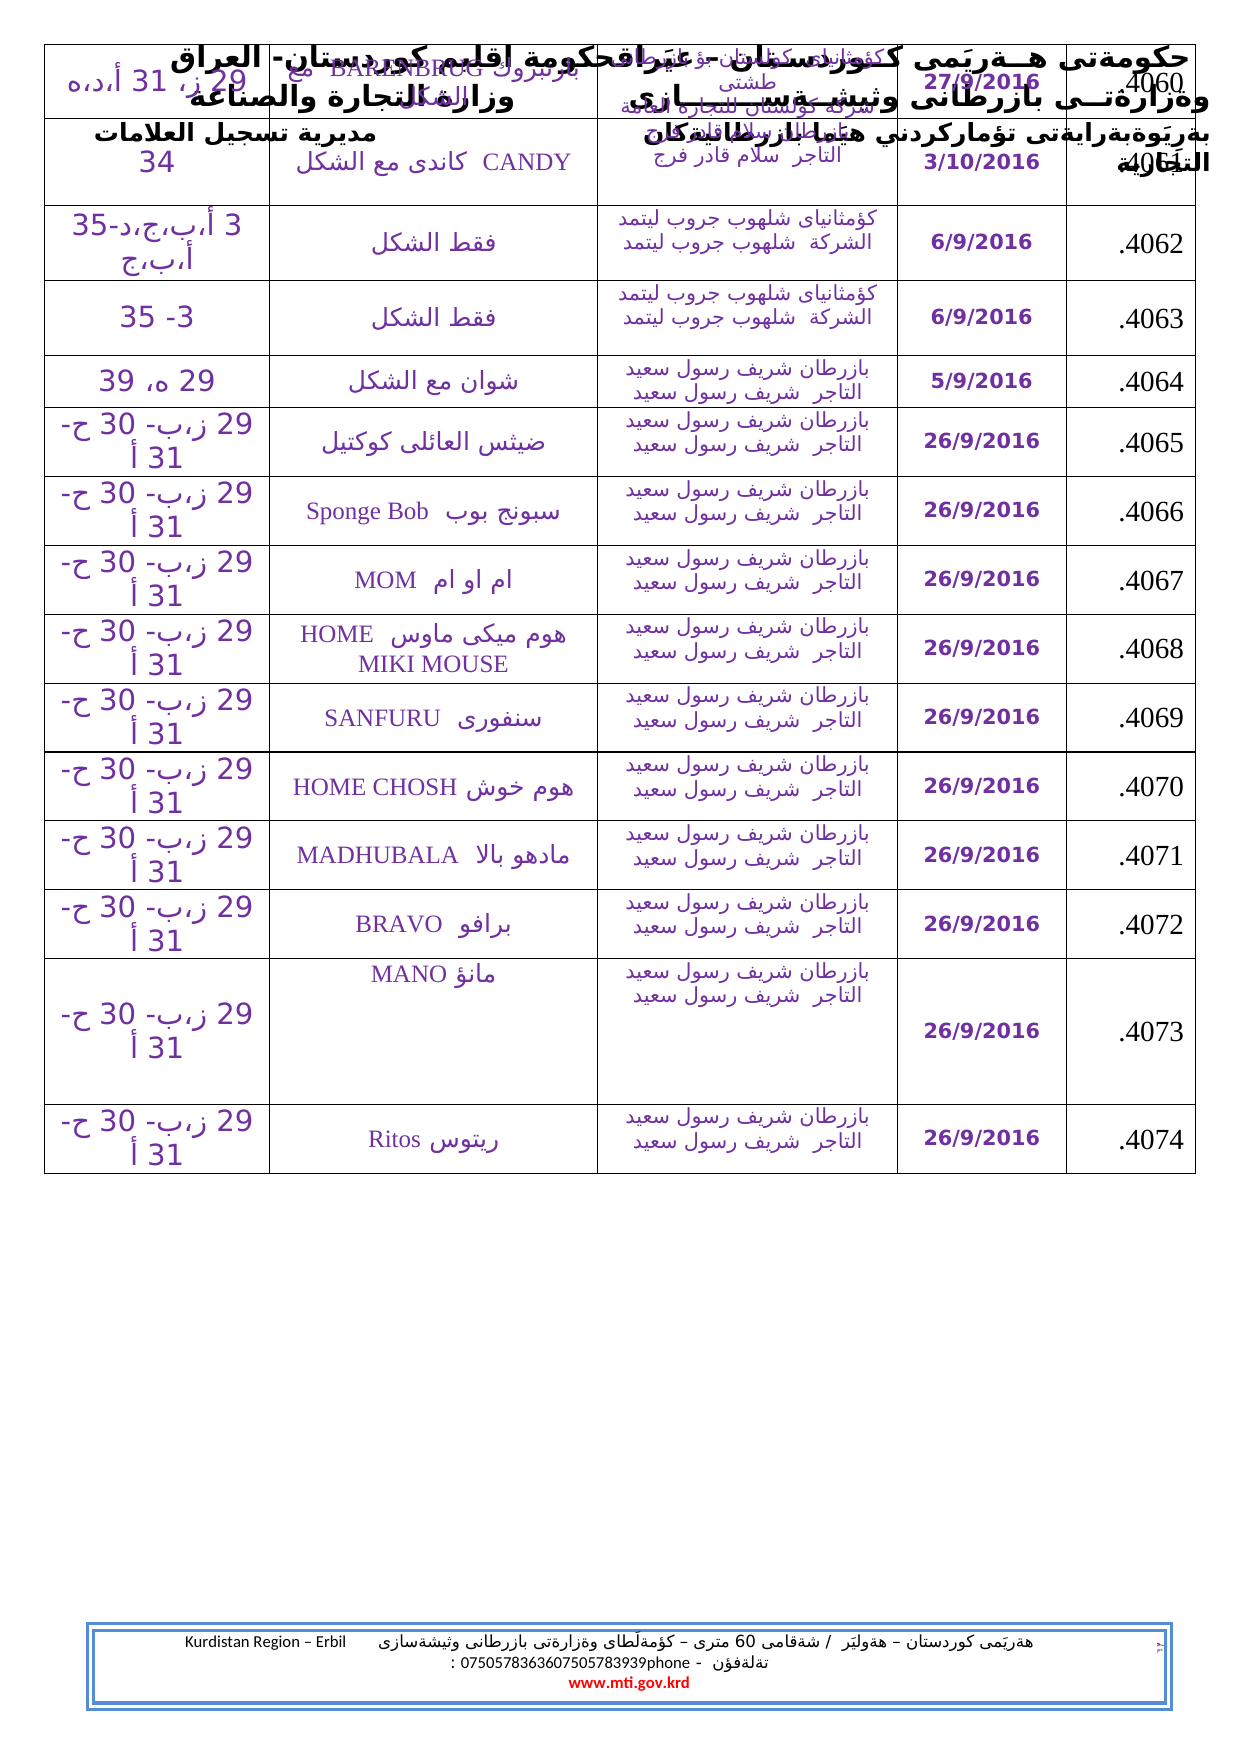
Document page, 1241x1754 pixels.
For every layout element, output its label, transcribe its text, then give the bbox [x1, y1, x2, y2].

table_cell 29 ز،ب- 30 ح- 31 أ [45, 546, 269, 613]
table_cell [1067, 281, 1195, 354]
table_cell بازرطان شريف رسول سعيد التاجر شريف رسول سعيد [598, 959, 897, 1103]
table_cell هوم ميكى ماوس HOME MIKI MOUSE [270, 615, 597, 682]
table_cell [1067, 821, 1195, 889]
table_cell بازرطان شريف رسول سعيد التاجر شريف رسول سعيد [598, 356, 897, 407]
table_cell [1067, 1105, 1195, 1172]
table_cell كؤمثانياى شلهوب جروب ليتمد الشركة شلهوب جروب ليتمد [598, 281, 897, 354]
table_cell بازرطان شريف رسول سعيد التاجر شريف رسول سعيد [598, 753, 897, 820]
table_cell بازرطان شريف رسول سعيد التاجر شريف رسول سعيد [598, 1105, 897, 1172]
table_cell ضيثس العائلى كوكتيل [270, 408, 597, 476]
table_cell بازرطان شريف رسول سعيد التاجر شريف رسول سعيد [598, 408, 897, 476]
table_cell 29 ز،ب- 30 ح- 31 أ [45, 753, 269, 820]
table_cell 26/9/2016 [898, 1105, 1066, 1172]
table_cell بازرطان سلام قادر فرج التاجر سلام قادر فرج [598, 119, 897, 204]
table_cell بازرطان شريف رسول سعيد التاجر شريف رسول سعيد [598, 684, 897, 751]
table_cell 26/9/2016 [898, 477, 1066, 544]
table_cell 34 [45, 119, 269, 204]
table_cell بازرطان شريف رسول سعيد التاجر شريف رسول سعيد [598, 890, 897, 958]
table_cell 29 ز،ب- 30 ح- 31 أ [45, 959, 269, 1103]
table_cell 29 ز،ب- 30 ح- 31 أ [45, 890, 269, 958]
table_cell 26/9/2016 [898, 615, 1066, 682]
picture [1157, 1634, 1164, 1656]
table_cell 5/9/2016 [898, 356, 1066, 407]
table_cell شوان مع الشكل [270, 356, 597, 407]
table_cell [1067, 753, 1195, 820]
table_cell [1067, 959, 1195, 1103]
table_cell بازرطان شريف رسول سعيد التاجر شريف رسول سعيد [598, 615, 897, 682]
table_cell 26/9/2016 [898, 753, 1066, 820]
table_cell سبونج بوب Sponge Bob [270, 477, 597, 544]
table_cell [1067, 119, 1195, 204]
table_cell 26/9/2016 [898, 890, 1066, 958]
table_cell 29 ه، 39 [45, 356, 269, 407]
table_cell 26/9/2016 [898, 821, 1066, 889]
table_cell [1067, 615, 1195, 682]
table_cell 26/9/2016 [898, 684, 1066, 751]
table_cell بازرطان شريف رسول سعيد التاجر شريف رسول سعيد [598, 477, 897, 544]
table_cell فقط الشكل [270, 206, 597, 279]
table_cell 26/9/2016 [898, 546, 1066, 613]
table_cell مادهو بالا MADHUBALA [270, 821, 597, 889]
table_cell 29 ز،ب- 30 ح- 31 أ [45, 477, 269, 544]
table_cell ام او ام MOM [270, 546, 597, 613]
table_cell بازرطان شريف رسول سعيد التاجر شريف رسول سعيد [598, 546, 897, 613]
table_cell [1067, 684, 1195, 751]
table_cell 3 أ،ب،ج،د-35 أ،ب،ج [45, 206, 269, 279]
table_cell 26/9/2016 [898, 959, 1066, 1103]
table_cell 29 ز، 31 أ،د،ه [45, 45, 269, 118]
table_cell [1067, 546, 1195, 613]
table_cell 6/9/2016 [898, 206, 1066, 279]
table_cell 3/10/2016 [898, 119, 1066, 204]
table_cell 26/9/2016 [898, 408, 1066, 476]
table_cell 29 ز،ب- 30 ح- 31 أ [45, 615, 269, 682]
table_cell فقط الشكل [270, 281, 597, 354]
table_cell مانؤ MANO [270, 959, 597, 1103]
table_cell كؤمثانياى شلهوب جروب ليتمد الشركة شلهوب جروب ليتمد [598, 206, 897, 279]
table_cell 27/9/2016 [898, 45, 1066, 118]
table_cell هوم خوش HOME CHOSH [270, 753, 597, 820]
table_cell 29 ز،ب- 30 ح- 31 أ [45, 408, 269, 476]
table_cell بازرطان شريف رسول سعيد التاجر شريف رسول سعيد [598, 821, 897, 889]
table_cell [1067, 206, 1195, 279]
table_cell 29 ز،ب- 30 ح- 31 أ [45, 684, 269, 751]
table_cell برافو BRAVO [270, 890, 597, 958]
table_cell 6/9/2016 [898, 281, 1066, 354]
table_cell بارنبروك BARENBRUG مع الشكل [270, 45, 597, 118]
table_cell [1067, 890, 1195, 958]
table_cell ريتوس Ritos [270, 1105, 597, 1172]
table_cell [1067, 408, 1195, 476]
table_cell [1067, 45, 1195, 118]
table_cell 3- 35 [45, 281, 269, 354]
table_cell CANDY كاندى مع الشكل [270, 119, 597, 204]
table_cell 29 ز،ب- 30 ح- 31 أ [45, 821, 269, 889]
table_cell كؤمثانياى كولستان بؤ بازرطانى طشتى شركة كولستان للتجارة العامة [598, 45, 897, 118]
table_cell 29 ز،ب- 30 ح- 31 أ [45, 1105, 269, 1172]
table_cell سنفورى SANFURU [270, 684, 597, 751]
table_cell [1067, 477, 1195, 544]
table_cell [1067, 356, 1195, 407]
